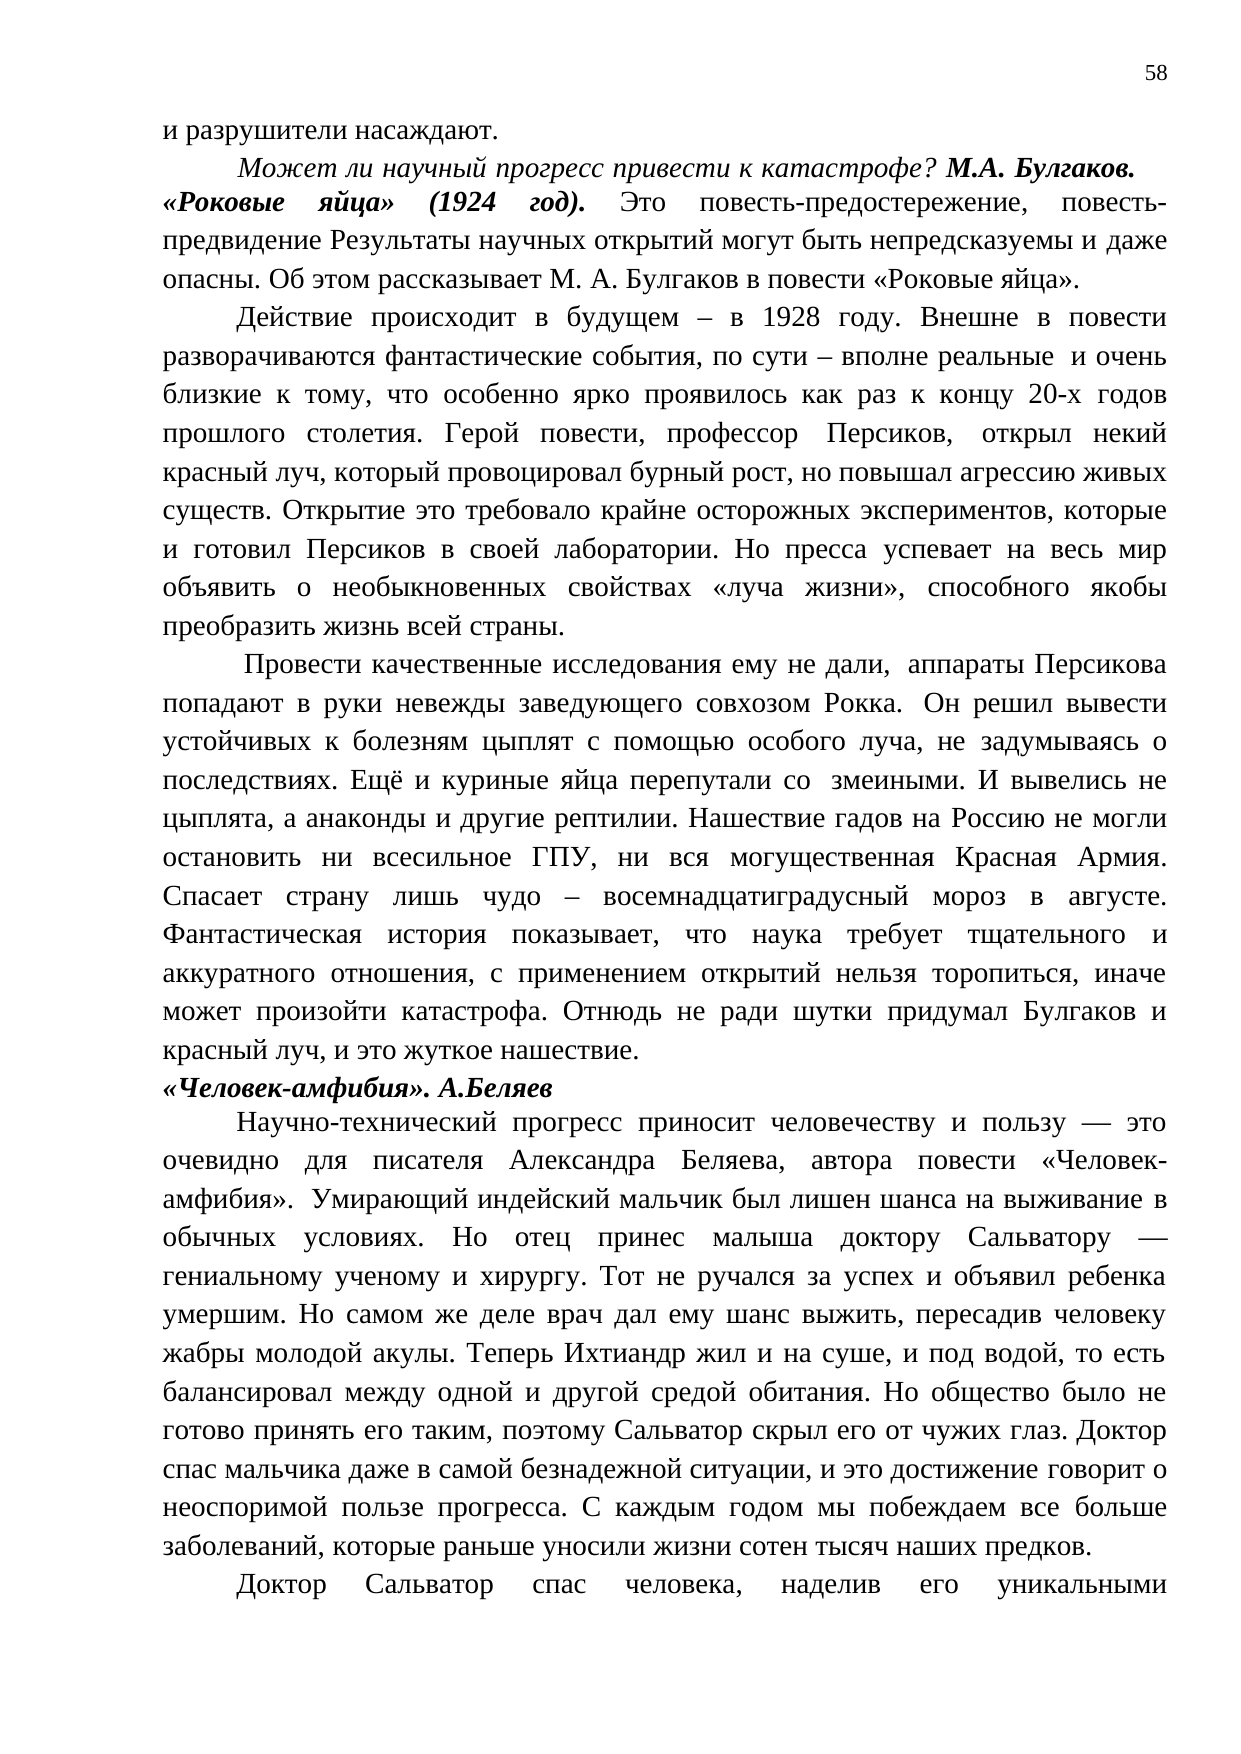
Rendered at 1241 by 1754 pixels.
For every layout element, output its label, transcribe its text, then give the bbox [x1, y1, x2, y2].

text Провести качественные исследования ему не дали, аппараты Персикова попадают в руки невежды заведующего совхозом Рокка. Он решил вывести устойчивых к болезням цыплят с помощью особого луча, не задумываясь о последствиях. Ещё и куриные яйца перепутали со змеиными. И вывелись не цыплята, а анаконды и другие рептилии. Нашествие гадов на Россию не могли остановить ни всесильное ГПУ, ни вся могущественная Красная Армия. Спасает страну лишь чудо – восемнадцатиградусный мороз в августе. Фантастическая история показывает, что наука требует тщательного и аккуратного отношения, с применением открытий нельзя торопиться, иначе может произойти катастрофа. Отнюдь не ради шутки придумал Булгаков и красный луч, и это жуткое нашествие. [162, 646, 1167, 1065]
subtitle «Человек-амфибия». А.Беляев [162, 1070, 1167, 1104]
text Действие происходит в будущем – в 1928 году. Внешне в повести разворачиваются фантастические события, по сути – вполне реальные и очень близкие к тому, что особенно ярко проявилось как раз к концу 20-х годов прошлого столетия. Герой повести, профессор Персиков, открыл некий красный луч, который провоцировал бурный рост, но повышал агрессию живых существ. Открытие это требовало крайне осторожных экспериментов, которые и готовил Персиков в своей лаборатории. Но пресса успевает на весь мир объявить о необыкновенных свойствах «луча жизни», способного якобы преобразить жизнь всей страны. [162, 299, 1167, 641]
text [162, 1566, 1167, 1600]
text «Роковые яйца» (1924 год). Это повесть-предостережение, повесть- предвидение Результаты научных открытий могут быть непредсказуемы и даже опасны. Об этом рассказывает М. А. Булгаков в повести «Роковые яйца». [162, 184, 1167, 294]
text Научно-технический прогресс приносит человечеству и пользу — это очевидно для писателя Александра Беляева, автора повести «Человек- амфибия». Умирающий индейский мальчик был лишен шанса на выживание в обычных условиях. Но отец принес малыша доктору Сальватору — гениальному ученому и хирургу. Тот не ручался за успех и объявил ребенка умершим. Но самом же деле врач дал ему шанс выжить, пересадив человеку жабры молодой акулы. Теперь Ихтиандр жил и на суше, и под водой, то есть балансировал между одной и другой средой обитания. Но общество было не готово принять его таким, поэтому Сальватор скрыл его от чужих глаз. Доктор спас мальчика даже в самой безнадежной ситуации, и это достижение говорит о неоспоримой пользе прогресса. С каждым годом мы побеждаем все больше заболеваний, которые раньше уносили жизни сотен тысяч наших предков. [162, 1104, 1167, 1561]
text Может ли научный прогресс привести к катастрофе? М.А. Булгаков. [162, 150, 1167, 184]
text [162, 112, 1167, 145]
